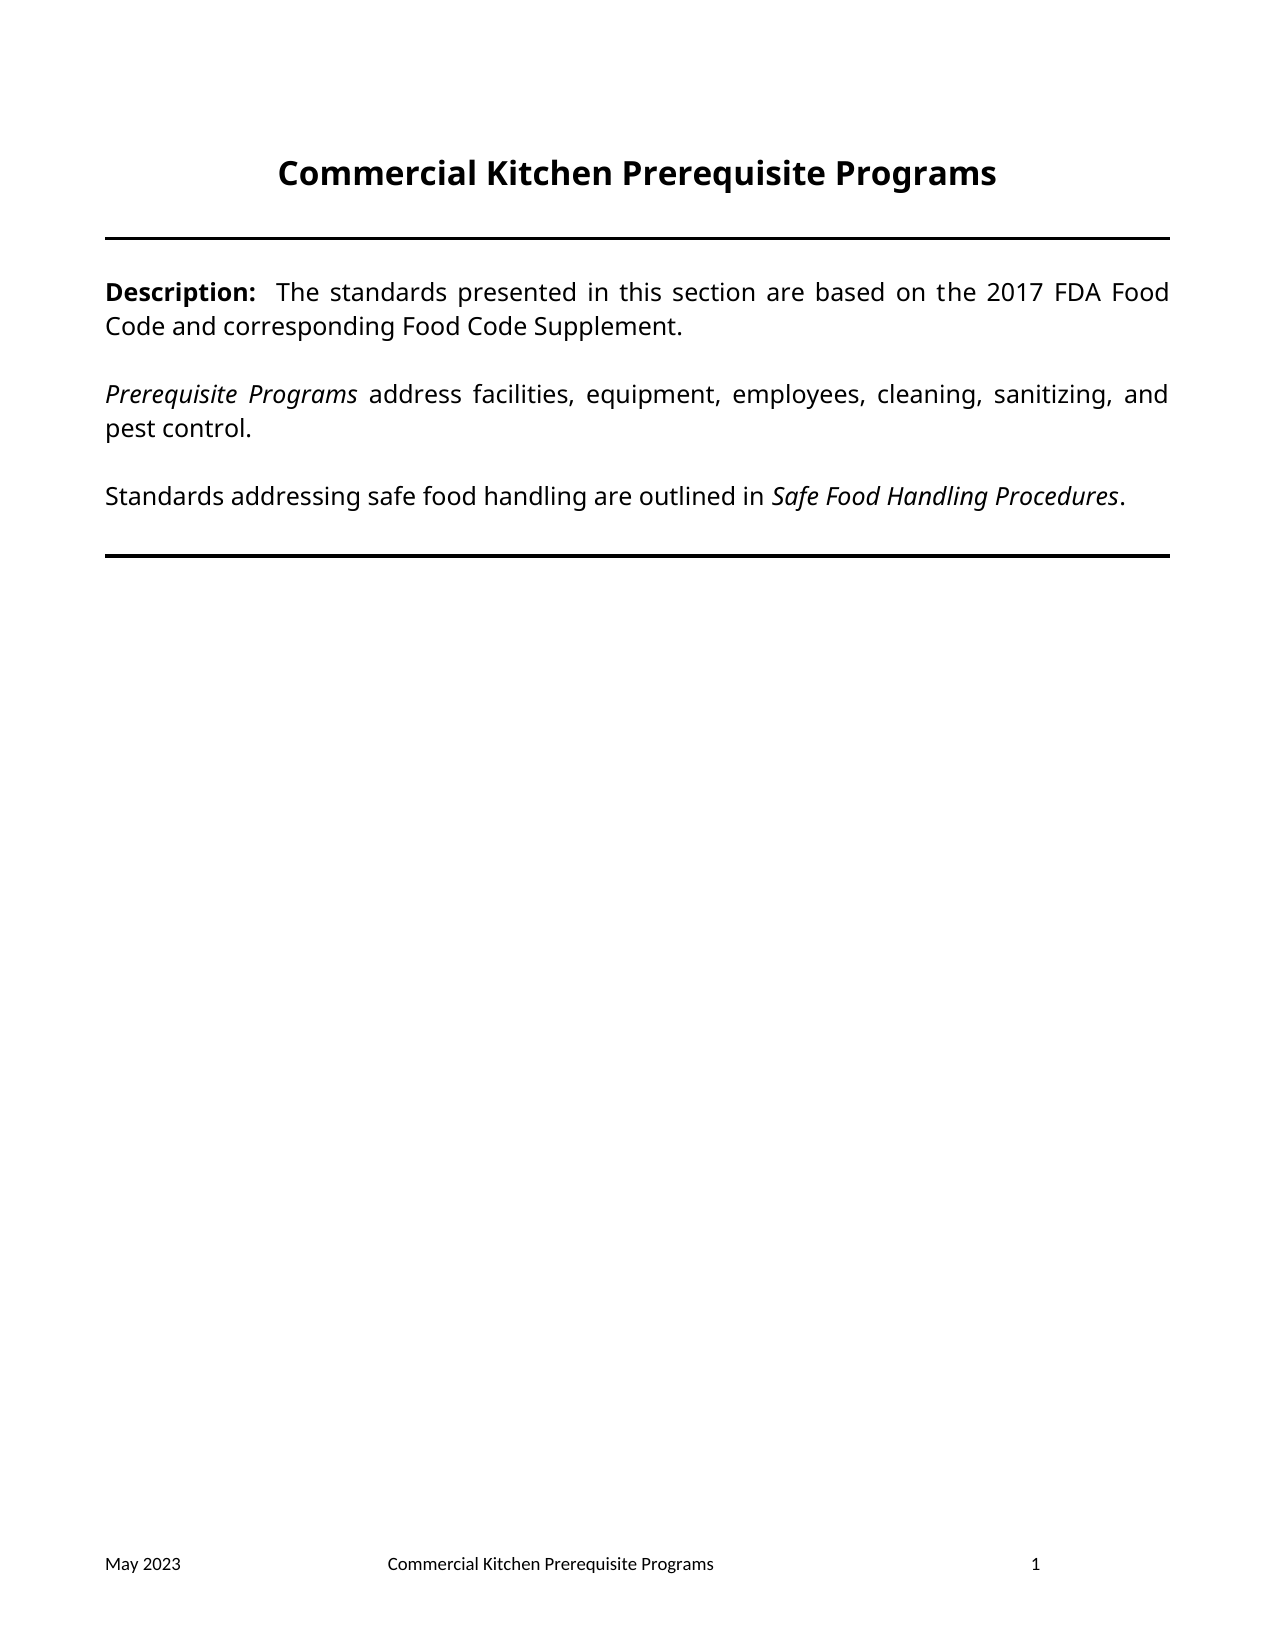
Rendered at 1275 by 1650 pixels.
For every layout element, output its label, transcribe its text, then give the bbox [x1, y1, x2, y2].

text Description: The standards presented in this section are based on the 2017 FDA Food Code and corresponding Food Code Supplement. [105, 274, 1170, 342]
text Standards addressing safe food handling are outlined in Safe Food Handling Procedures. [105, 479, 1170, 513]
subtitle Commercial Kitchen Prerequisite Programs [105, 150, 1170, 195]
text Prerequisite Programs address facilities, equipment, employees, cleaning, sanitizing, and pest control. [105, 377, 1170, 445]
